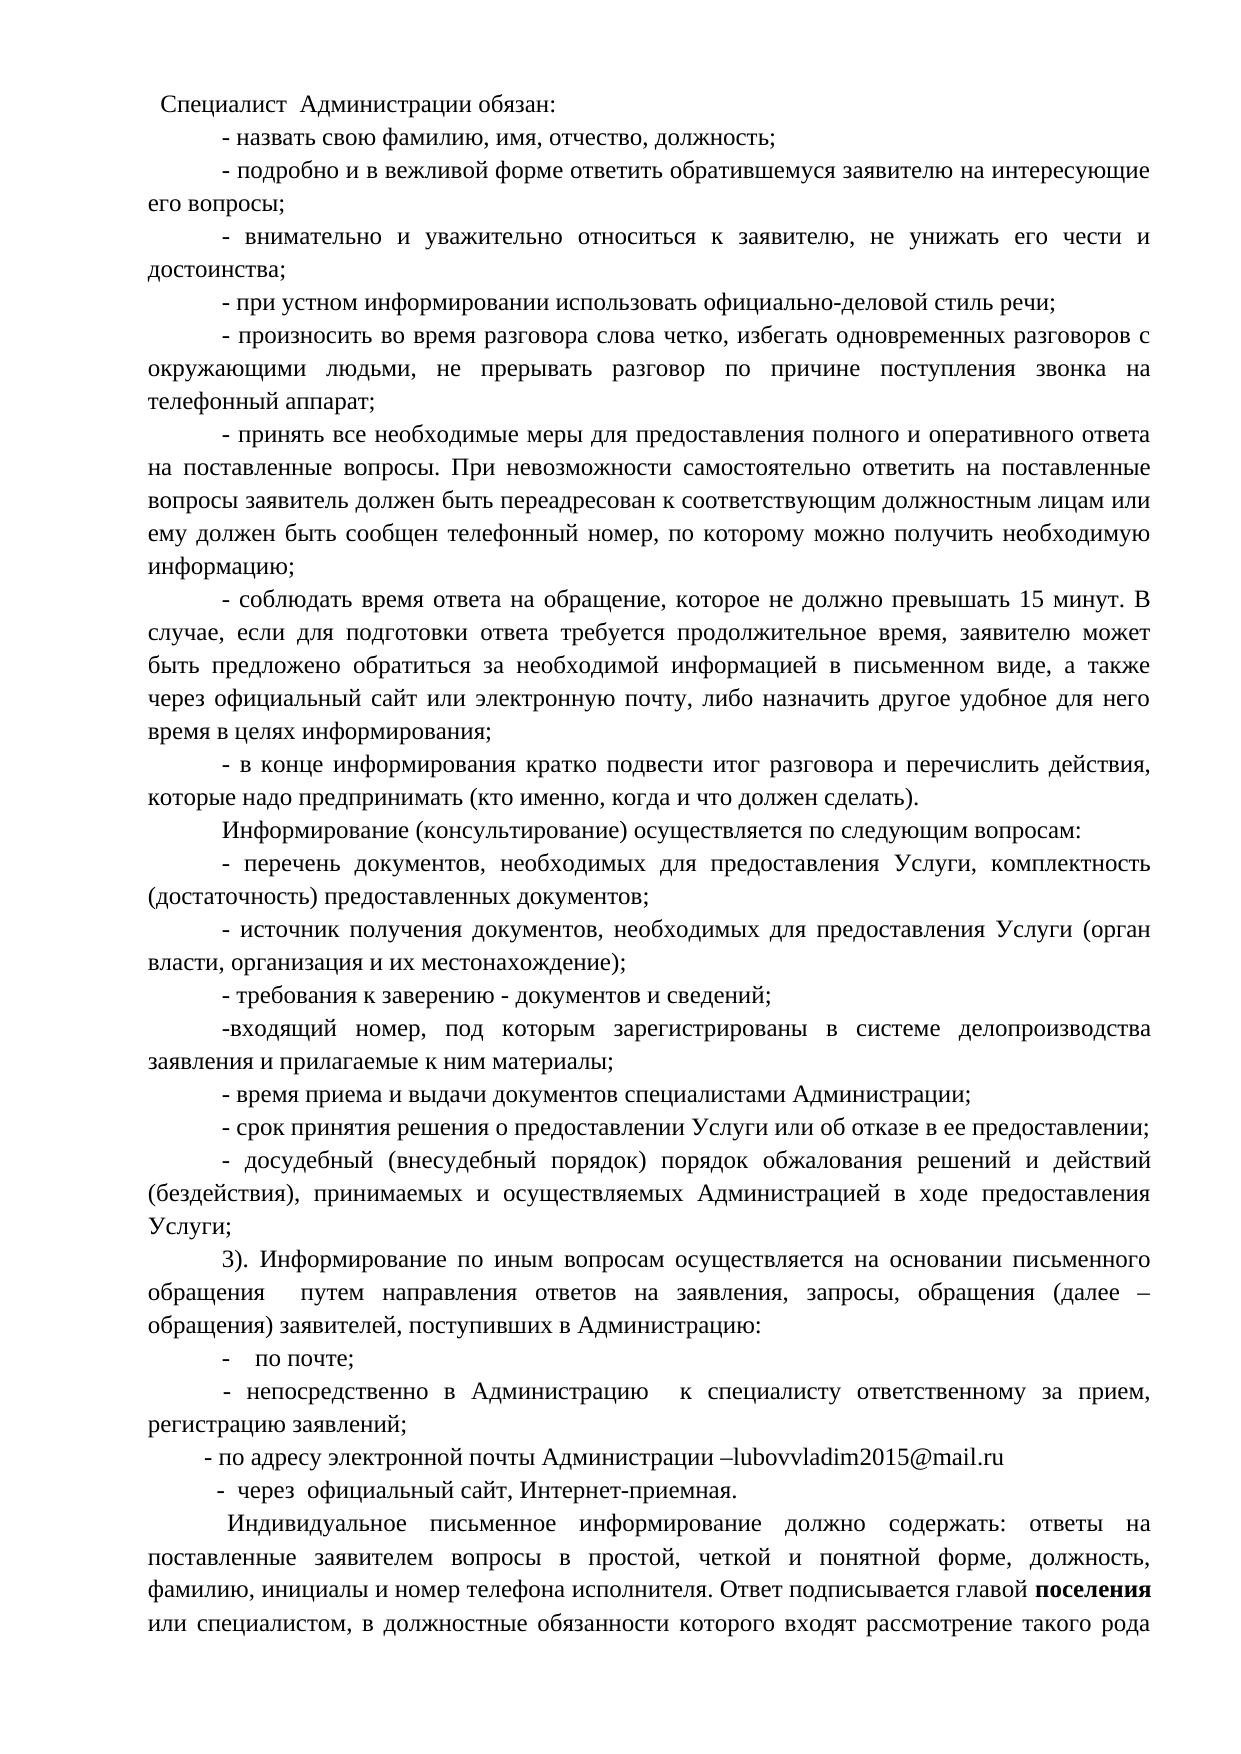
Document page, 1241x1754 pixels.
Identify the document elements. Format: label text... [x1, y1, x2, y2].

text - непосредственно в Администрацию к специалисту ответственному за прием, регистрацию заявлений; [148, 1376, 1152, 1438]
text - по почте; [148, 1343, 1152, 1372]
text - перечень документов, необходимых для предоставления Услуги, комплектность (достаточность) предоставленных документов; [148, 848, 1152, 910]
text - срок принятия решения о предоставлении Услуги или об отказе в ее предоставлении; [148, 1112, 1152, 1141]
text - произносить во время разговора слова четко, избегать одновременных разговоров с окружающими людьми, не прерывать разговор по причине поступления звонка на телефонный аппарат; [148, 320, 1152, 414]
text - при устном информировании использовать официально-деловой стиль речи; [148, 287, 1152, 316]
text - источник получения документов, необходимых для предоставления Услуги (орган власти, организация и их местонахождение); [148, 914, 1152, 976]
text - подробно и в вежливой форме ответить обратившемуся заявителю на интересующие его вопросы; [148, 155, 1152, 216]
text - через официальный сайт, Интернет-приемная. [148, 1476, 1152, 1504]
text Информирование (консультирование) осуществляется по следующим вопросам: [148, 815, 1152, 844]
text - время приема и выдачи документов специалистами Администрации; [148, 1079, 1152, 1108]
text - по адресу электронной почты Администрации –lubovvladim2015@mail.ru [148, 1442, 1152, 1471]
text - досудебный (внесудебный порядок) порядок обжалования решений и действий (бездействия), принимаемых и осуществляемых Администрацией в ходе предоставления Услуги; [148, 1145, 1152, 1240]
text - соблюдать время ответа на обращение, которое не должно превышать 15 минут. В случае, если для подготовки ответа требуется продолжительное время, заявителю может быть предложено обратиться за необходимой информацией в письменном виде, а также через официальный сайт или электронную почту, либо назначить другое удобное для него время в целях информирования; [148, 584, 1152, 745]
text Специалист Администрации обязан: [148, 89, 1152, 117]
text - принять все необходимые меры для предоставления полного и оперативного ответа на поставленные вопросы. При невозможности самостоятельно ответить на поставленные вопросы заявитель должен быть переадресован к соответствующим должностным лицам или ему должен быть сообщен телефонный номер, по которому можно получить необходимую информацию; [148, 419, 1152, 580]
text 3). Информирование по иным вопросам осуществляется на основании письменного обращения путем направления ответов на заявления, запросы, обращения (далее – обращения) заявителей, поступивших в Администрацию: [148, 1244, 1152, 1339]
text - требования к заверению - документов и сведений; [148, 980, 1152, 1009]
text - назвать свою фамилию, имя, отчество, должность; [148, 122, 1152, 150]
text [148, 1508, 1152, 1636]
text - внимательно и уважительно относиться к заявителю, не унижать его чести и достоинства; [148, 221, 1152, 282]
text -входящий номер, под которым зарегистрированы в системе делопроизводства заявления и прилагаемые к ним материалы; [148, 1013, 1152, 1075]
text - в конце информирования кратко подвести итог разговора и перечислить действия, которые надо предпринимать (кто именно, когда и что должен сделать). [148, 749, 1152, 811]
